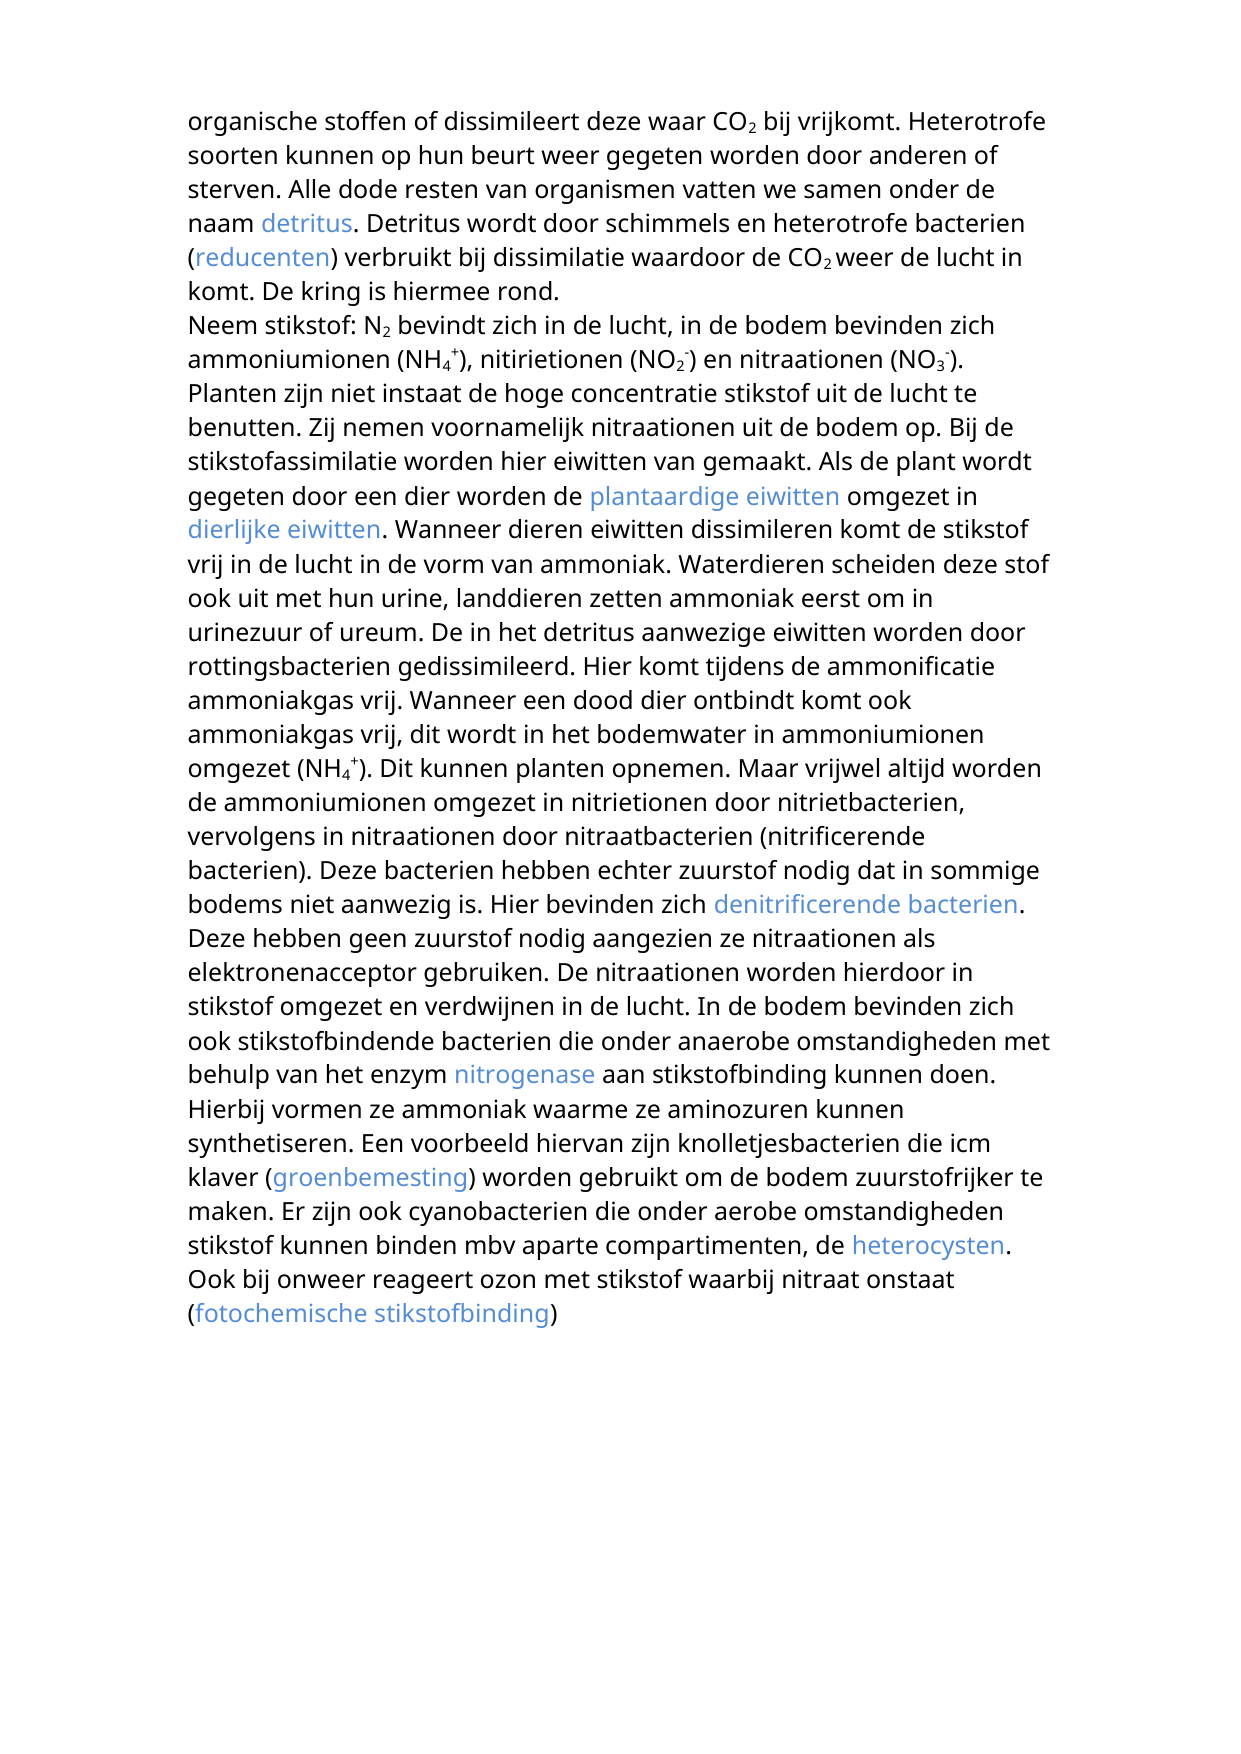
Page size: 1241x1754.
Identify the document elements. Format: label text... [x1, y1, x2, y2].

text Neem stikstof: N2 bevindt zich in de lucht, in de bodem bevinden zich ammoniumionen (NH4+), nitirietionen (NO2-) en nitraationen (NO3-). Planten zijn niet instaat de hoge concentratie stikstof uit de lucht te benutten. Zij nemen voornamelijk nitraationen uit de bodem op. Bij de stikstofassimilatie worden hier eiwitten van gemaakt. Als de plant wordt gegeten door een dier worden de plantaardige eiwitten omgezet in dierlijke eiwitten. Wanneer dieren eiwitten dissimileren komt de stikstof vrij in de lucht in de vorm van ammoniak. Waterdieren scheiden deze stof ook uit met hun urine, landdieren zetten ammoniak eerst om in urinezuur of ureum. De in het detritus aanwezige eiwitten worden door rottingsbacterien gedissimileerd. Hier komt tijdens de ammonificatie ammoniakgas vrij. Wanneer een dood dier ontbindt komt ook ammoniakgas vrij, dit wordt in het bodemwater in ammoniumionen omgezet (NH4+). Dit kunnen planten opnemen. Maar vrijwel altijd worden de ammoniumionen omgezet in nitrietionen door nitrietbacterien, vervolgens in nitraationen door nitraatbacterien (nitrificerende bacterien). Deze bacterien hebben echter zuurstof nodig dat in sommige bodems niet aanwezig is. Hier bevinden zich denitrificerende bacterien. Deze hebben geen zuurstof nodig aangezien ze nitraationen als elektronenacceptor gebruiken. De nitraationen worden hierdoor in stikstof omgezet en verdwijnen in de lucht. In de bodem bevinden zich ook stikstofbindende bacterien die onder anaerobe omstandigheden met behulp van het enzym nitrogenase aan stikstofbinding kunnen doen. Hierbij vormen ze ammoniak waarme ze aminozuren kunnen synthetiseren. Een voorbeeld hiervan zijn knolletjesbacterien die icm klaver (groenbemesting) worden gebruikt om de bodem zuurstofrijker te maken. Er zijn ook cyanobacterien die onder aerobe omstandigheden stikstof kunnen binden mbv aparte compartimenten, de heterocysten. Ook bij onweer reageert ozon met stikstof waarbij nitraat onstaat (fotochemische stikstofbinding) [187, 308, 1053, 1330]
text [187, 103, 1053, 308]
